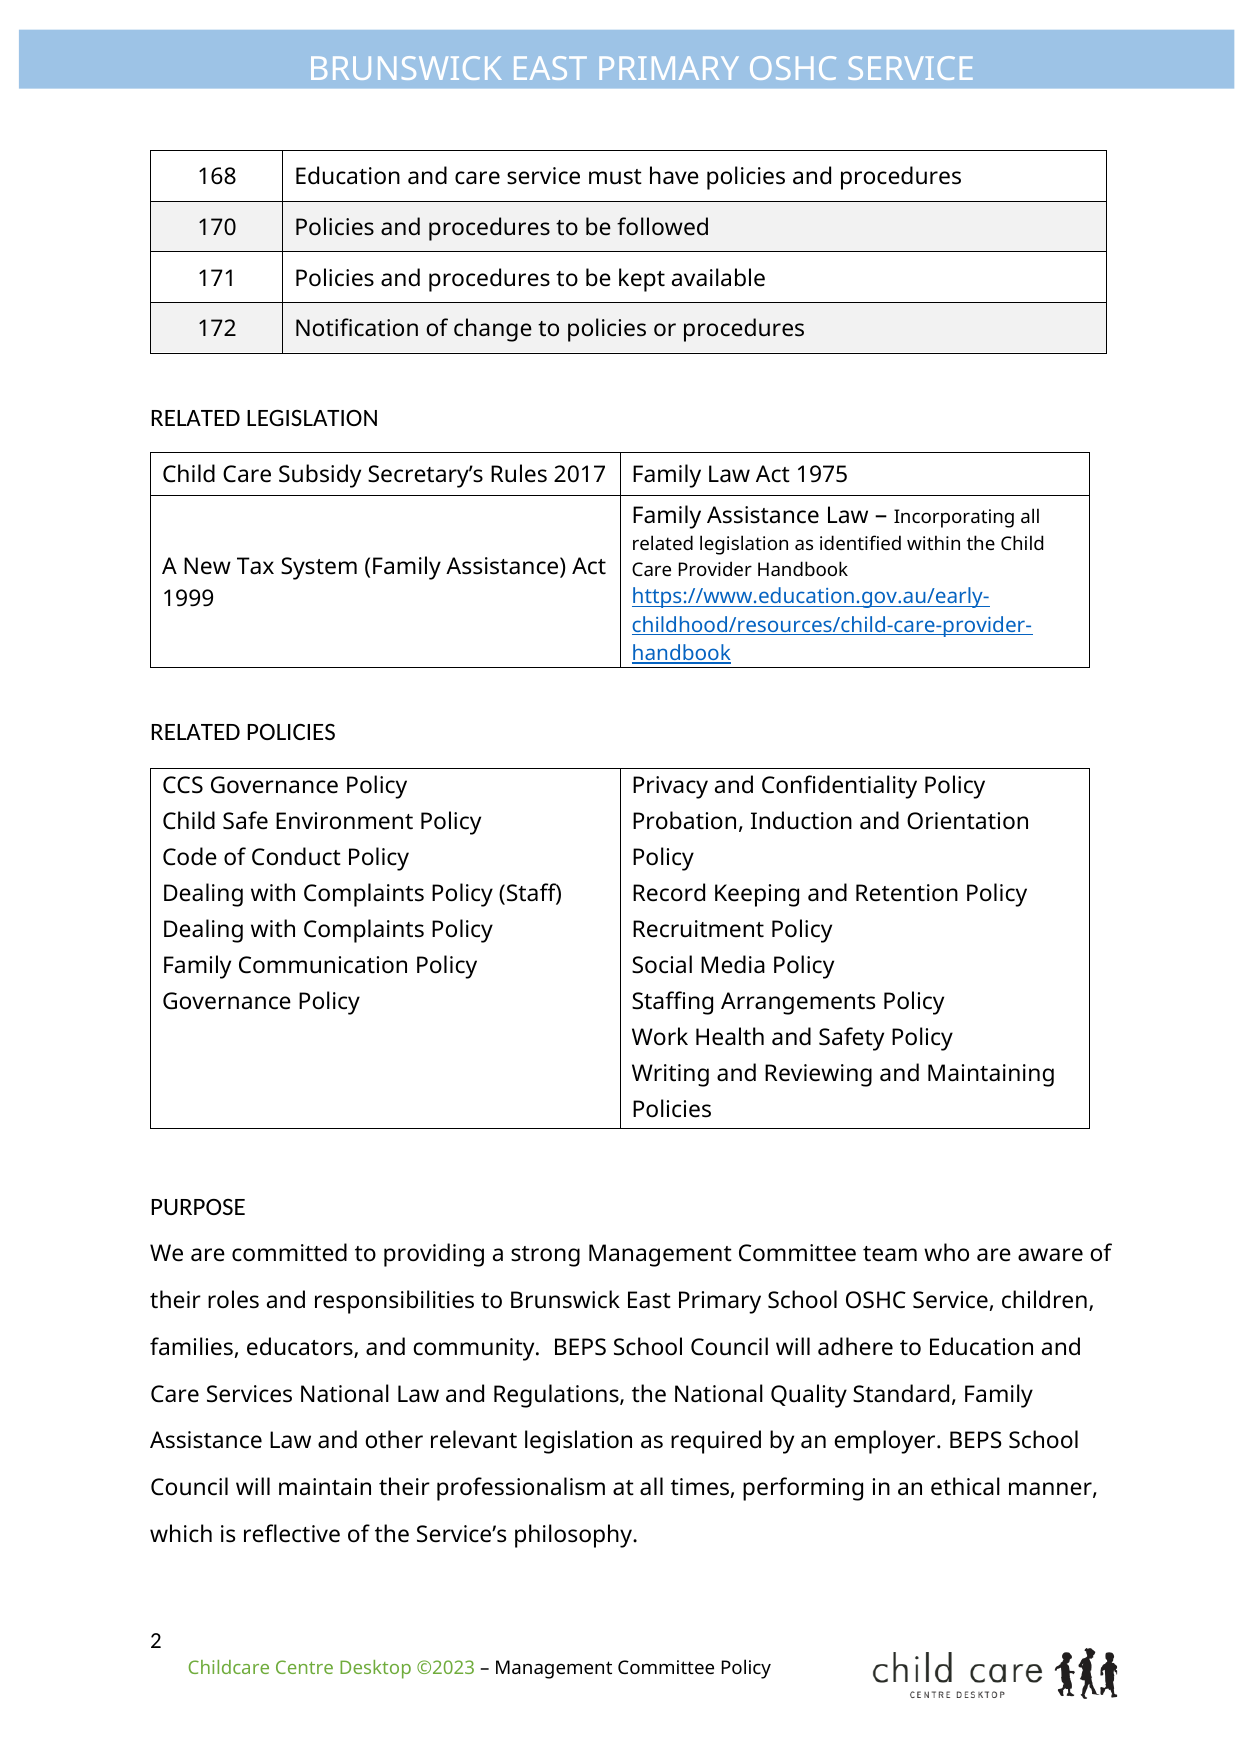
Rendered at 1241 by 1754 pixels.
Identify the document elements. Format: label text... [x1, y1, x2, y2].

table_cell A New Tax System (Family Assistance) Act 1999 [151, 496, 620, 667]
table_cell Notification of change to policies or procedures [283, 303, 1106, 352]
table_cell Policies and procedures to be followed [283, 202, 1106, 251]
table_header CCS Governance Policy Child Safe Environment Policy Code of Conduct Policy Dealing with Complaints Policy (Staff) Dealing with Complaints Policy Family Communication Policy Governance Policy [151, 769, 620, 1128]
text RELATED LEGISLATION [150, 402, 1122, 433]
text RELATED POLICIES [150, 717, 1122, 747]
table_header Family Law Act 1975 [621, 453, 1089, 495]
table_header Privacy and Confidentiality Policy Probation, Induction and Orientation Policy Record Keeping and Retention Policy Recruitment Policy Social Media Policy Staffing Arrangements Policy Work Health and Safety Policy Writing and Reviewing and Maintaining Policies [621, 769, 1089, 1128]
text We are committed to providing a strong Management Committee team who are aware of their roles and responsibilities to Brunswick East Primary School OSHC Service, children, families, educators, and community. BEPS School Council will adhere to Education and Care Services National Law and Regulations, the National Quality Standard, Family Assistance Law and other relevant legislation as required by an employer. BEPS School Council will maintain their professionalism at all times, performing in an ethical manner, which is reflective of the Service’s philosophy. [150, 1237, 1122, 1549]
table_header Child Care Subsidy Secretary’s Rules 2017 [151, 453, 620, 495]
table_cell Family Assistance Law – Incorporating all related legislation as identified within the Child Care Provider Handbook https://www.education.gov.au/early-childhood/resources/child-care-provider-handbook [621, 496, 1089, 667]
table_cell 168 [151, 151, 282, 201]
text PURPOSE [150, 1191, 1122, 1222]
table_cell 171 [151, 252, 282, 302]
table_cell 172 [151, 303, 282, 352]
table_cell Policies and procedures to be kept available [283, 252, 1106, 302]
table_cell Education and care service must have policies and procedures [283, 151, 1106, 201]
table_cell 170 [151, 202, 282, 251]
